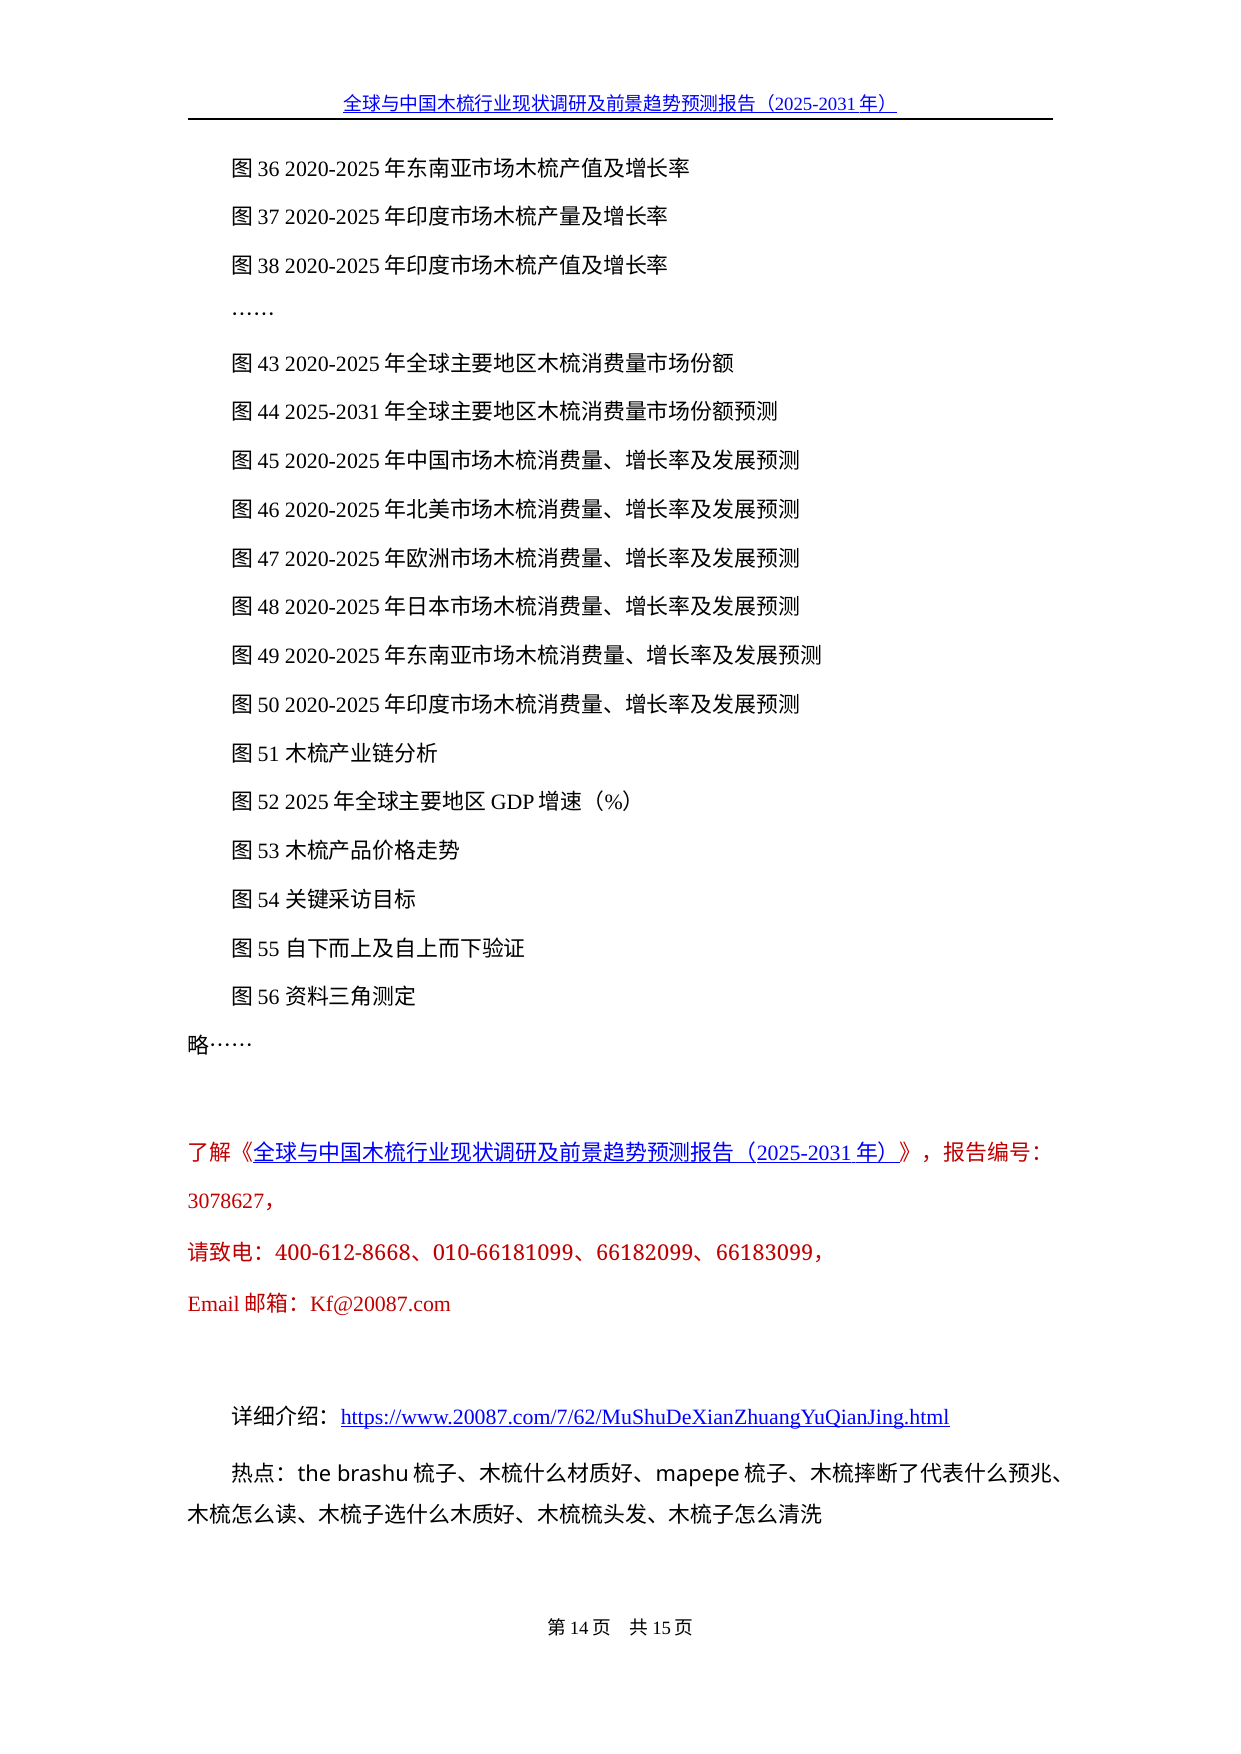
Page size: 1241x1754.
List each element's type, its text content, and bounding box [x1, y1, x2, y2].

text 请致电：400-612-8668、010-66181099、66182099、66183099， [187, 1234, 1053, 1267]
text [187, 150, 1053, 1060]
text Email邮箱：Kf@20087.com [187, 1286, 1053, 1318]
text 了解《全球与中国木梳行业现状调研及前景趋势预测报告（2025-2031年）》，报告编号：3078627， [187, 1134, 1053, 1215]
text 详细介绍：https://www.20087.com/7/62/MuShuDeXianZhuangYuQianJing.html [187, 1399, 1053, 1431]
text 热点：the brashu梳子、木梳什么材质好、mapepe梳子、木梳摔断了代表什么预兆、木梳怎么读、木梳子选什么木质好、木梳梳头发、木梳子怎么清洗 [187, 1456, 1053, 1529]
